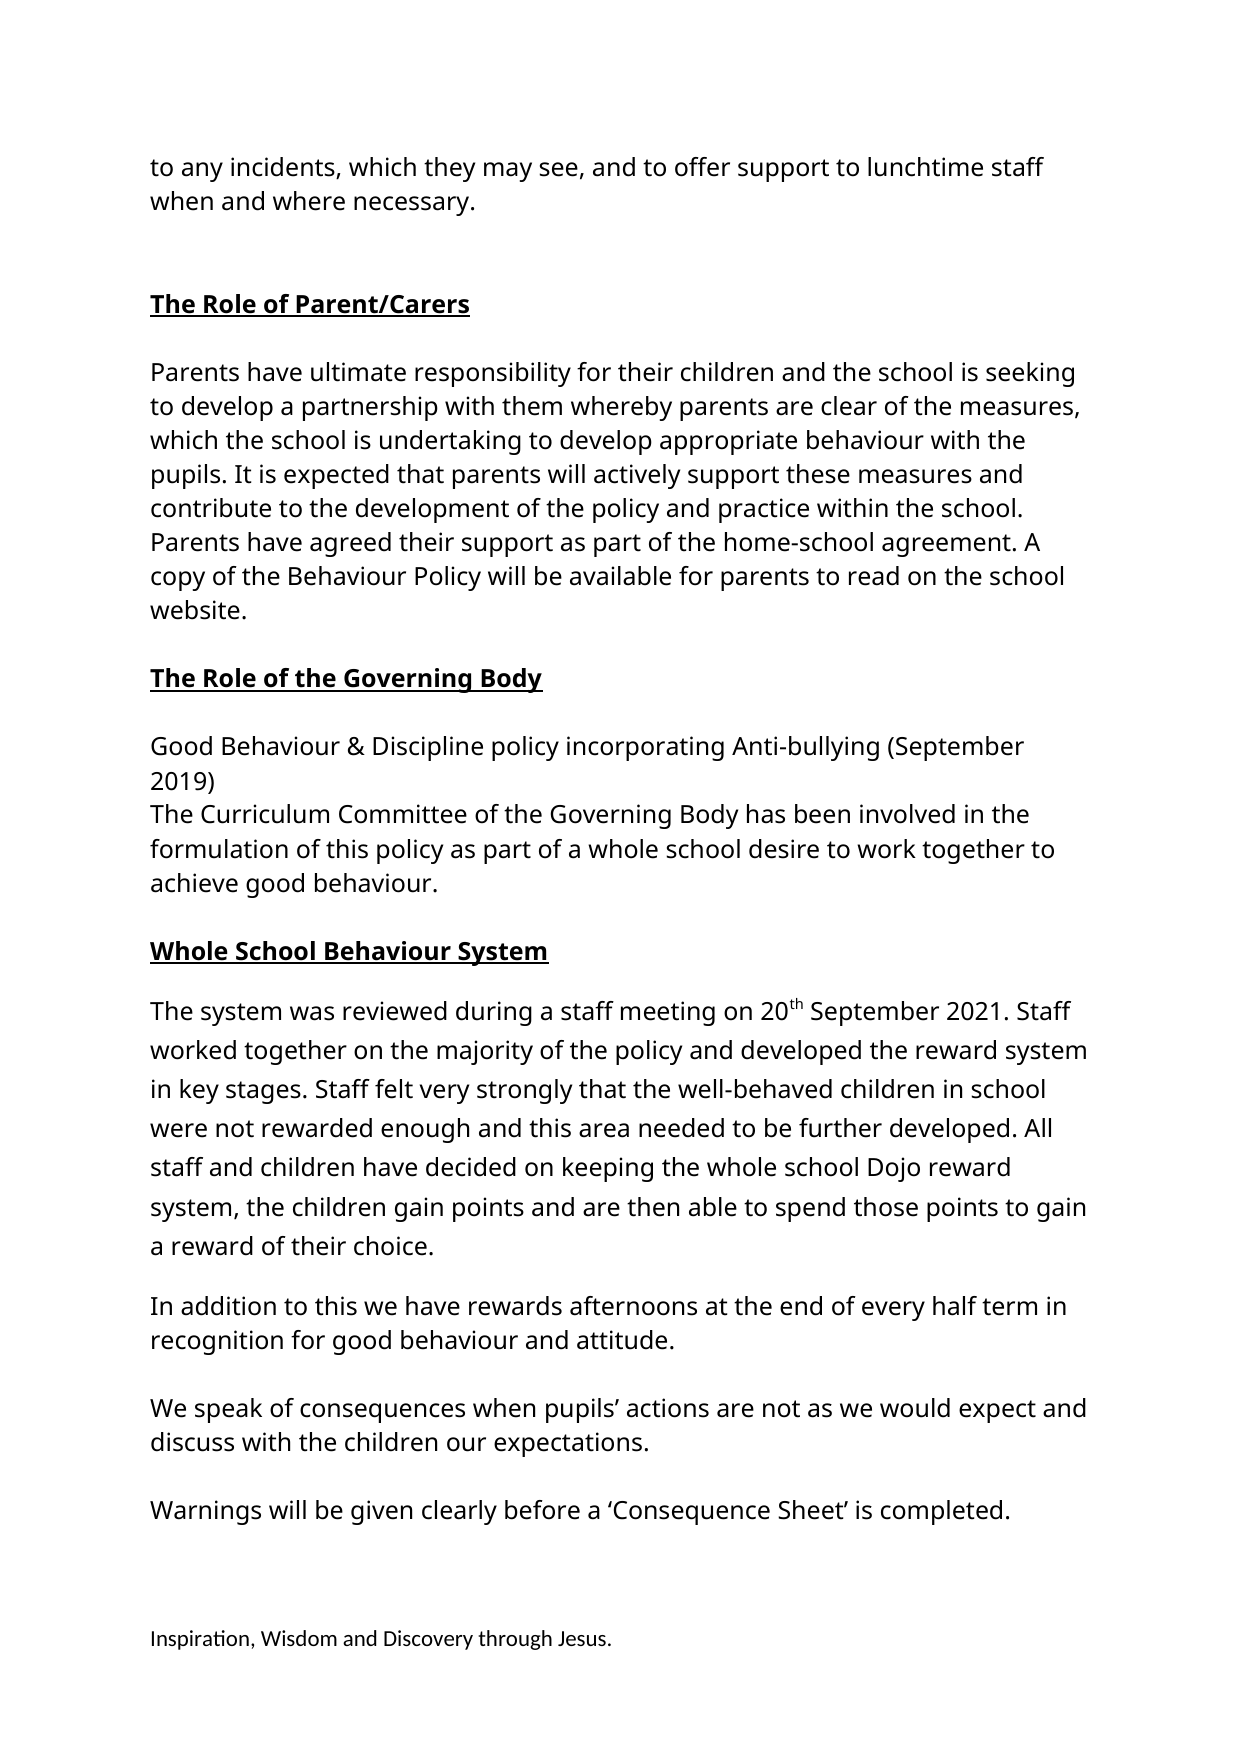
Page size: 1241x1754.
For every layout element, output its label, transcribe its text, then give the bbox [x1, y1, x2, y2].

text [150, 150, 1090, 218]
text The Curriculum Committee of the Governing Body has been involved in the formulation of this policy as part of a whole school desire to work together to achieve good behaviour. [150, 797, 1090, 899]
text We speak of consequences when pupils’ actions are not as we would expect and discuss with the children our expectations. [150, 1391, 1090, 1459]
text Good Behaviour & Discipline policy incorporating Anti-bullying (September 2019) [150, 729, 1090, 797]
text Parents have ultimate responsibility for their children and the school is seeking to develop a partnership with them whereby parents are clear of the measures, which the school is undertaking to develop appropriate behaviour with the pupils. It is expected that parents will actively support these measures and contribute to the development of the policy and practice within the school. Parents have agreed their support as part of the home-school agreement. A copy of the Behaviour Policy will be available for parents to read on the school website. [150, 354, 1090, 627]
text The Role of the Governing Body [150, 661, 1090, 695]
text In addition to this we have rewards afternoons at the end of every half term in recognition for good behaviour and attitude. [150, 1288, 1090, 1357]
text The Role of Parent/Carers [150, 286, 1090, 320]
text Whole School Behaviour System [150, 933, 1090, 967]
text The system was reviewed during a staff meeting on 20th September 2021. Staff worked together on the majority of the policy and developed the reward system in key stages. Staff felt very strongly that the well-behaved children in school were not rewarded enough and this area needed to be further developed. All staff and children have decided on keeping the whole school Dojo reward system, the children gain points and are then able to spend those points to gain a reward of their choice. [150, 993, 1090, 1262]
text Warnings will be given clearly before a ‘Consequence Sheet’ is completed. [150, 1493, 1090, 1527]
